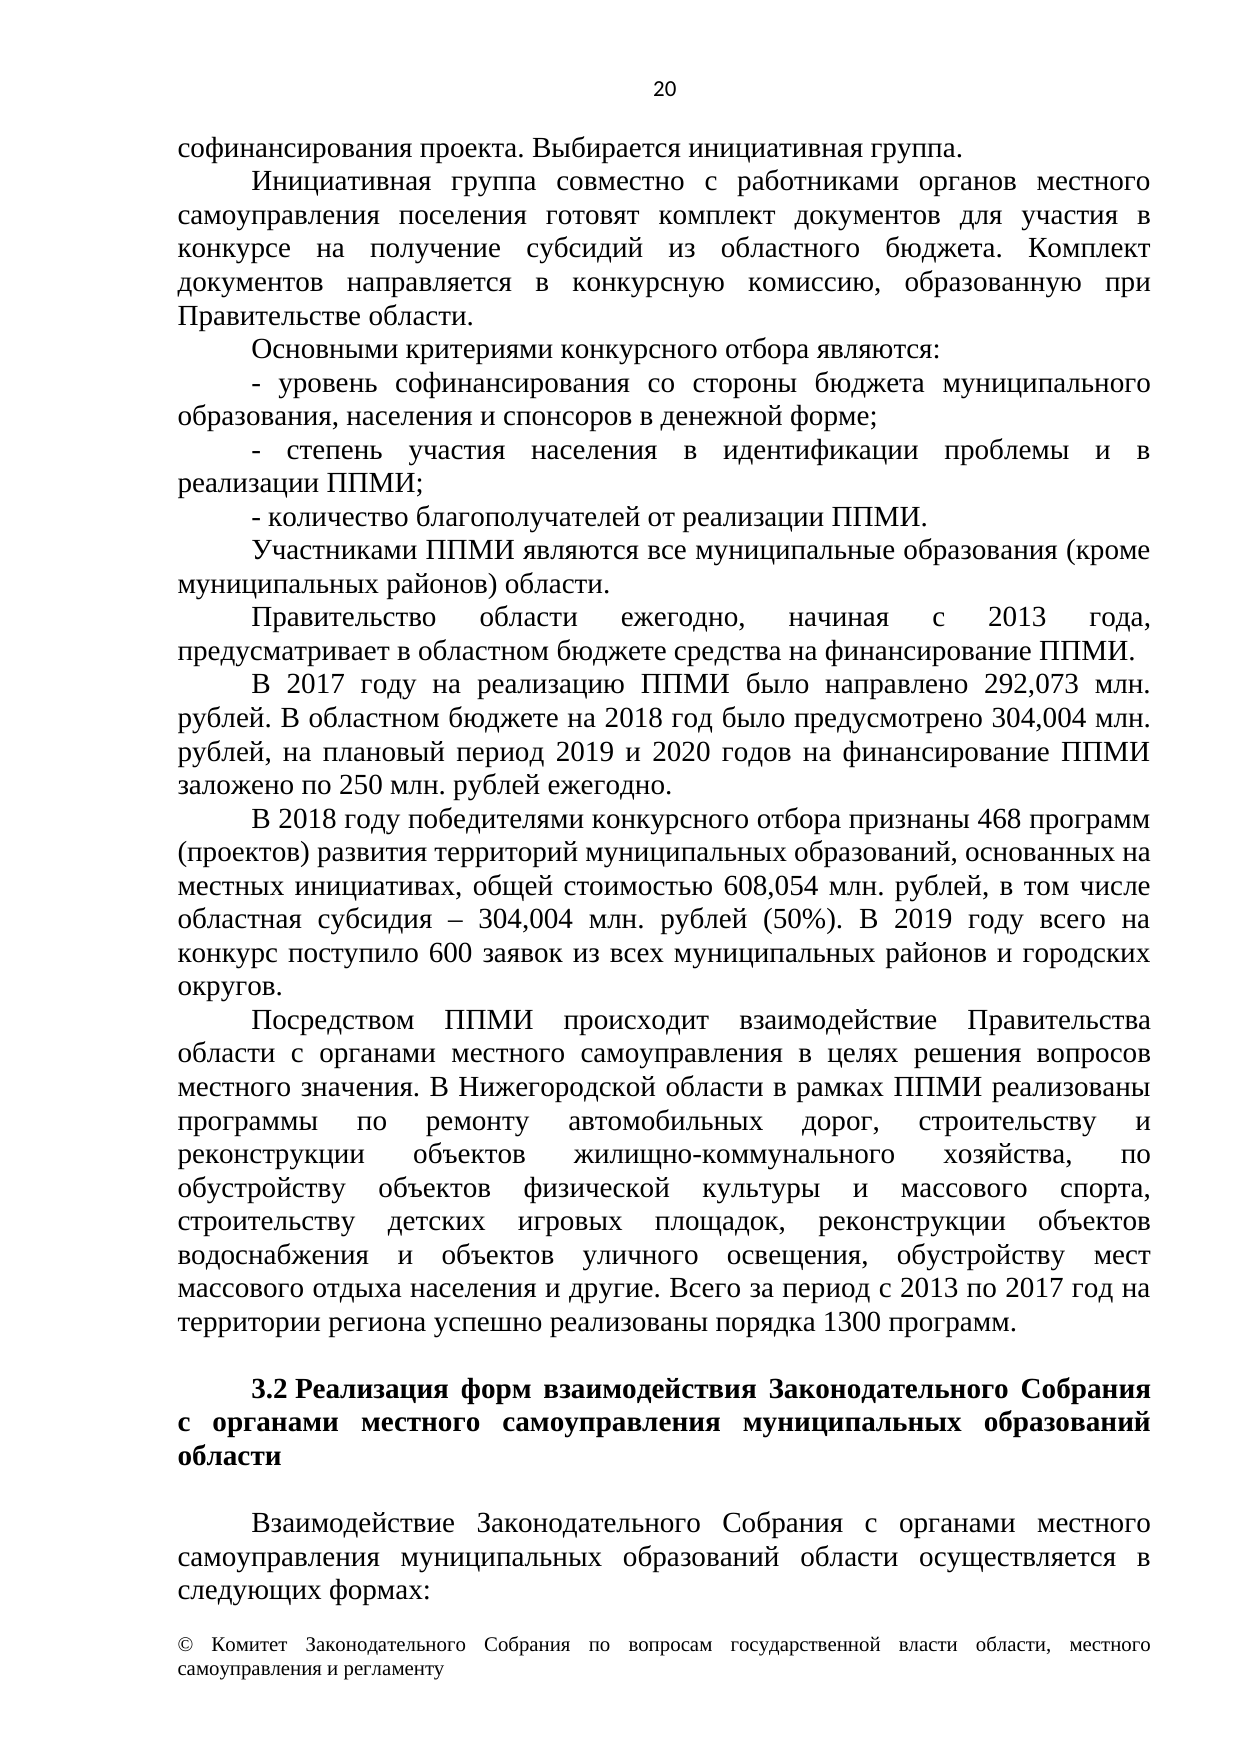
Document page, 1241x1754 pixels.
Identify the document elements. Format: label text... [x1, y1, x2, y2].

text Участниками ППМИ являются все муниципальные образования (кроме муниципальных районов) области. [177, 532, 1152, 599]
text - количество благополучателей от реализации ППМИ. [177, 499, 1152, 532]
text В 2018 году победителями конкурсного отбора признаны 468 программ (проектов) развития территорий муниципальных образований, основанных на местных инициативах, общей стоимостью 608,054 млн. рублей, в том числе областная субсидия – 304,004 млн. рублей (50%). В 2019 году всего на конкурс поступило 600 заявок из всех муниципальных районов и городских округов. [177, 801, 1152, 1002]
text 3.2 Реализация форм взаимодействия Законодательного Собрания с органами местного самоуправления муниципальных образований области [177, 1371, 1152, 1472]
text Основными критериями конкурсного отбора являются: [177, 331, 1152, 365]
text - степень участия населения в идентификации проблемы и в реализации ППМИ; [177, 432, 1152, 499]
text Правительство области ежегодно, начиная с 2013 года, предусматривает в областном бюджете средства на финансирование ППМИ. [177, 599, 1152, 667]
text В 2017 году на реализацию ППМИ было направлено 292,073 млн. рублей. В областном бюджете на 2018 год было предусмотрено 304,004 млн. рублей, на плановый период 2019 и 2020 годов на финансирование ППМИ заложено по 250 млн. рублей ежегодно. [177, 667, 1152, 801]
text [177, 130, 1152, 163]
text - уровень софинансирования со стороны бюджета муниципального образования, населения и спонсоров в денежной форме; [177, 365, 1152, 432]
text Посредством ППМИ происходит взаимодействие Правительства области с органами местного самоуправления в целях решения вопросов местного значения. В Нижегородской области в рамках ППМИ реализованы программы по ремонту автомобильных дорог, строительству и реконструкции объектов жилищно-коммунального хозяйства, по обустройству объектов физической культуры и массового спорта, строительству детских игровых площадок, реконструкции объектов водоснабжения и объектов уличного освещения, обустройству мест массового отдыха населения и другие. Всего за период с 2013 по 2017 год на территории региона успешно реализованы порядка 1300 программ. [177, 1002, 1152, 1337]
text Взаимодействие Законодательного Собрания с органами местного самоуправления муниципальных образований области осуществляется в следующих формах: [177, 1505, 1152, 1606]
text Инициативная группа совместно с работниками органов местного самоуправления поселения готовят комплект документов для участия в конкурсе на получение субсидий из областного бюджета. Комплект документов направляется в конкурсную комиссию, образованную при Правительстве области. [177, 163, 1152, 331]
